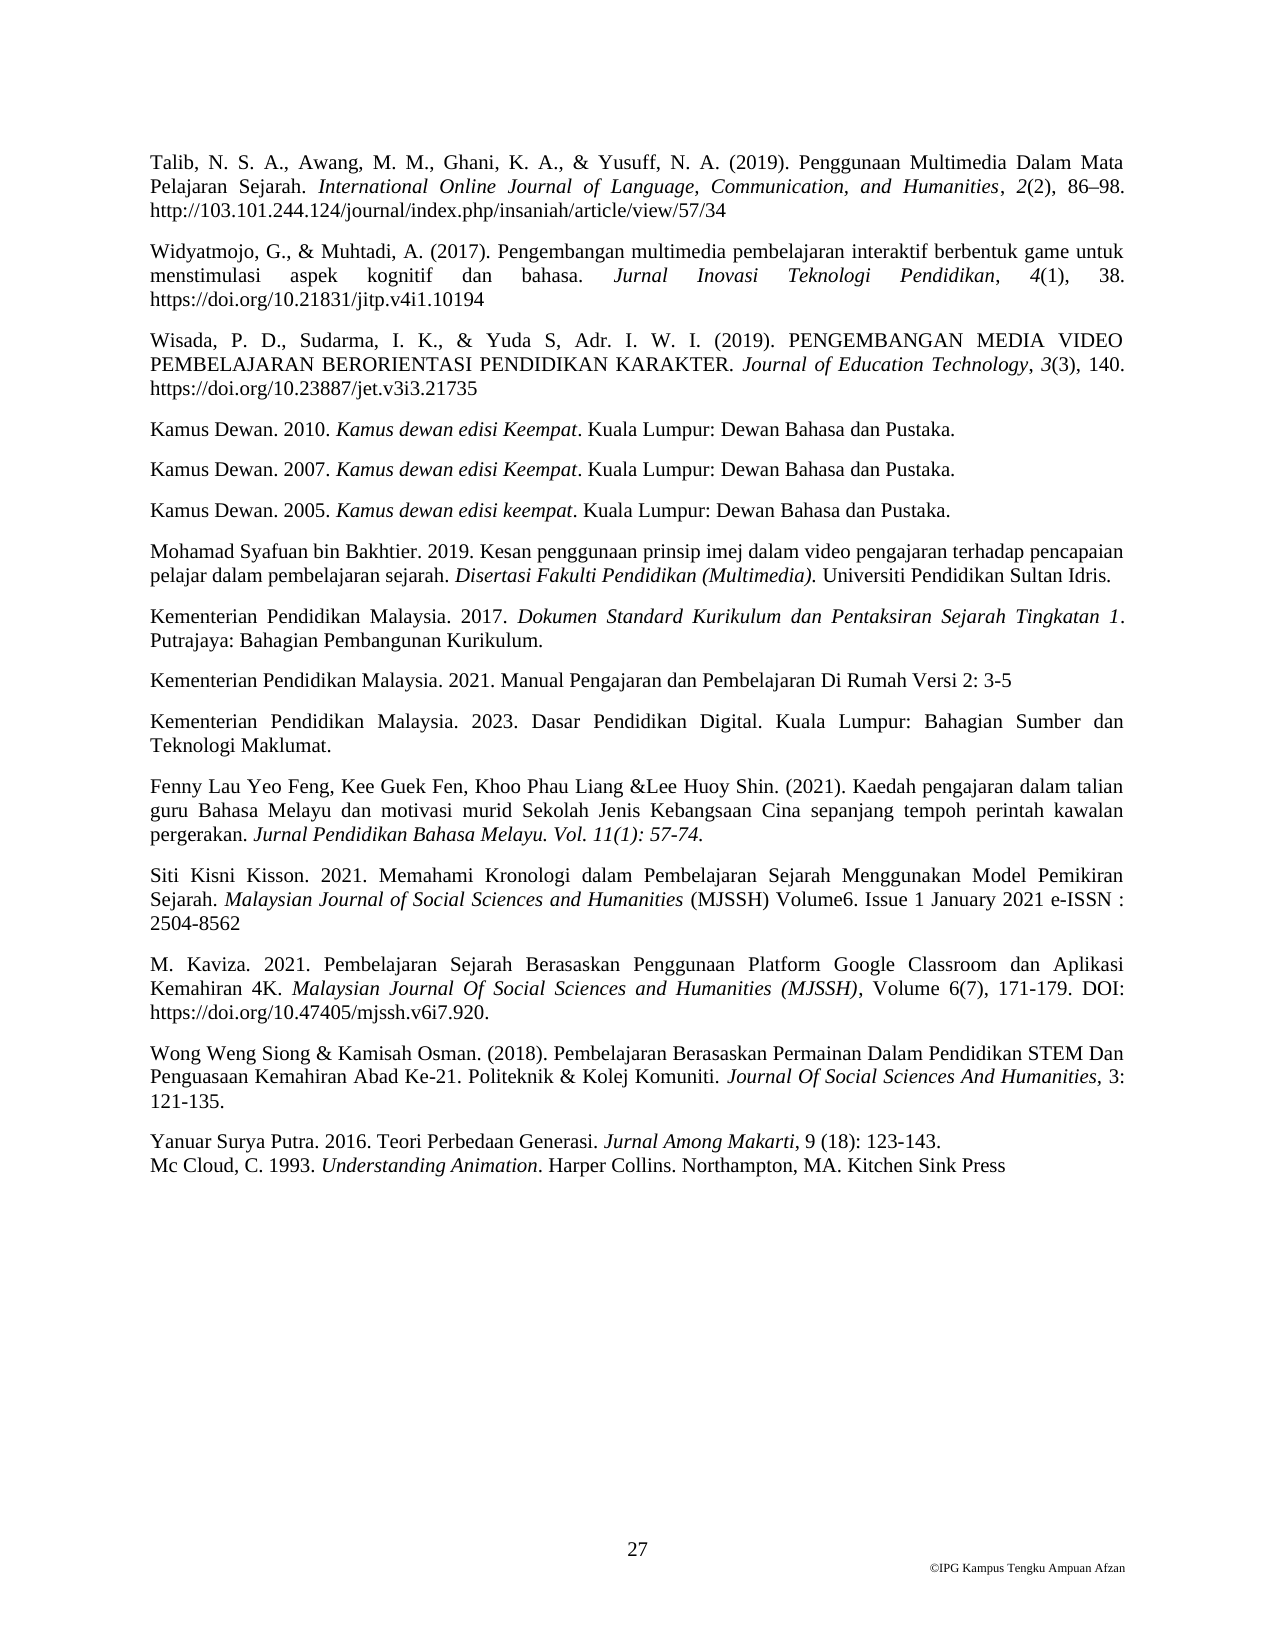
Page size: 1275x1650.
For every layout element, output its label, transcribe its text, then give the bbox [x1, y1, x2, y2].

text Kementerian Pendidikan Malaysia. 2021. Manual Pengajaran dan Pembelajaran Di Rumah Versi 2: 3-5 [150, 668, 1125, 692]
text Siti Kisni Kisson. 2021. Memahami Kronologi dalam Pembelajaran Sejarah Menggunakan Model Pemikiran Sejarah. Malaysian Journal of Social Sciences and Humanities (MJSSH) Volume6. Issue 1 January 2021 e-ISSN : 2504-8562 [150, 863, 1125, 935]
text Kamus Dewan. 2007. Kamus dewan edisi Keempat. Kuala Lumpur: Dewan Bahasa dan Pustaka. [150, 457, 1125, 481]
text Wisada, P. D., Sudarma, I. K., & Yuda S, Adr. I. W. I. (2019). PENGEMBANGAN MEDIA VIDEO PEMBELAJARAN BERORIENTASI PENDIDIKAN KARAKTER. Journal of Education Technology, 3(3), 140. https://doi.org/10.23887/jet.v3i3.21735 [150, 328, 1125, 400]
text Mohamad Syafuan bin Bakhtier. 2019. Kesan penggunaan prinsip imej dalam video pengajaran terhadap pencapaian pelajar dalam pembelajaran sejarah. Disertasi Fakulti Pendidikan (Multimedia). Universiti Pendidikan Sultan Idris. [150, 539, 1125, 587]
text M. Kaviza. 2021. Pembelajaran Sejarah Berasaskan Penggunaan Platform Google Classroom dan Aplikasi Kemahiran 4K. Malaysian Journal Of Social Sciences and Humanities (MJSSH), Volume 6(7), 171-179. DOI: https://doi.org/10.47405/mjssh.v6i7.920. [150, 952, 1125, 1024]
text Kementerian Pendidikan Malaysia. 2017. Dokumen Standard Kurikulum dan Pentaksiran Sejarah Tingkatan 1. Putrajaya: Bahagian Pembangunan Kurikulum. [150, 603, 1125, 652]
text Kementerian Pendidikan Malaysia. 2023. Dasar Pendidikan Digital. Kuala Lumpur: Bahagian Sumber dan Teknologi Maklumat. [150, 709, 1125, 757]
text Yanuar Surya Putra. 2016. Teori Perbedaan Generasi. Jurnal Among Makarti, 9 (18): 123-143. [150, 1129, 1125, 1153]
text Widyatmojo, G., & Muhtadi, A. (2017). Pengembangan multimedia pembelajaran interaktif berbentuk game untuk menstimulasi aspek kognitif dan bahasa. Jurnal Inovasi Teknologi Pendidikan, 4(1), 38. https://doi.org/10.21831/jitp.v4i1.10194 [150, 239, 1125, 311]
text Mc Cloud, C. 1993. Understanding Animation. Harper Collins. Northampton, MA. Kitchen Sink Press [150, 1153, 1125, 1177]
text Kamus Dewan. 2010. Kamus dewan edisi Keempat. Kuala Lumpur: Dewan Bahasa dan Pustaka. [150, 417, 1125, 441]
text Wong Weng Siong & Kamisah Osman. (2018). Pembelajaran Berasaskan Permainan Dalam Pendidikan STEM Dan Penguasaan Kemahiran Abad Ke-21. Politeknik & Kolej Komuniti. Journal Of Social Sciences And Humanities, 3: 121-135. [150, 1040, 1125, 1113]
text Kamus Dewan. 2005. Kamus dewan edisi keempat. Kuala Lumpur: Dewan Bahasa dan Pustaka. [150, 498, 1125, 522]
text Talib, N. S. A., Awang, M. M., Ghani, K. A., & Yusuff, N. A. (2019). Penggunaan Multimedia Dalam Mata Pelajaran Sejarah. International Online Journal of Language, Communication, and Humanities, 2(2), 86–98. http://103.101.244.124/journal/index.php/insaniah/article/view/57/34 [150, 150, 1125, 222]
text Fenny Lau Yeo Feng, Kee Guek Fen, Khoo Phau Liang &Lee Huoy Shin. (2021). Kaedah pengajaran dalam talian guru Bahasa Melayu dan motivasi murid Sekolah Jenis Kebangsaan Cina sepanjang tempoh perintah kawalan pergerakan. Jurnal Pendidikan Bahasa Melayu. Vol. 11(1): 57-74. [150, 774, 1125, 846]
